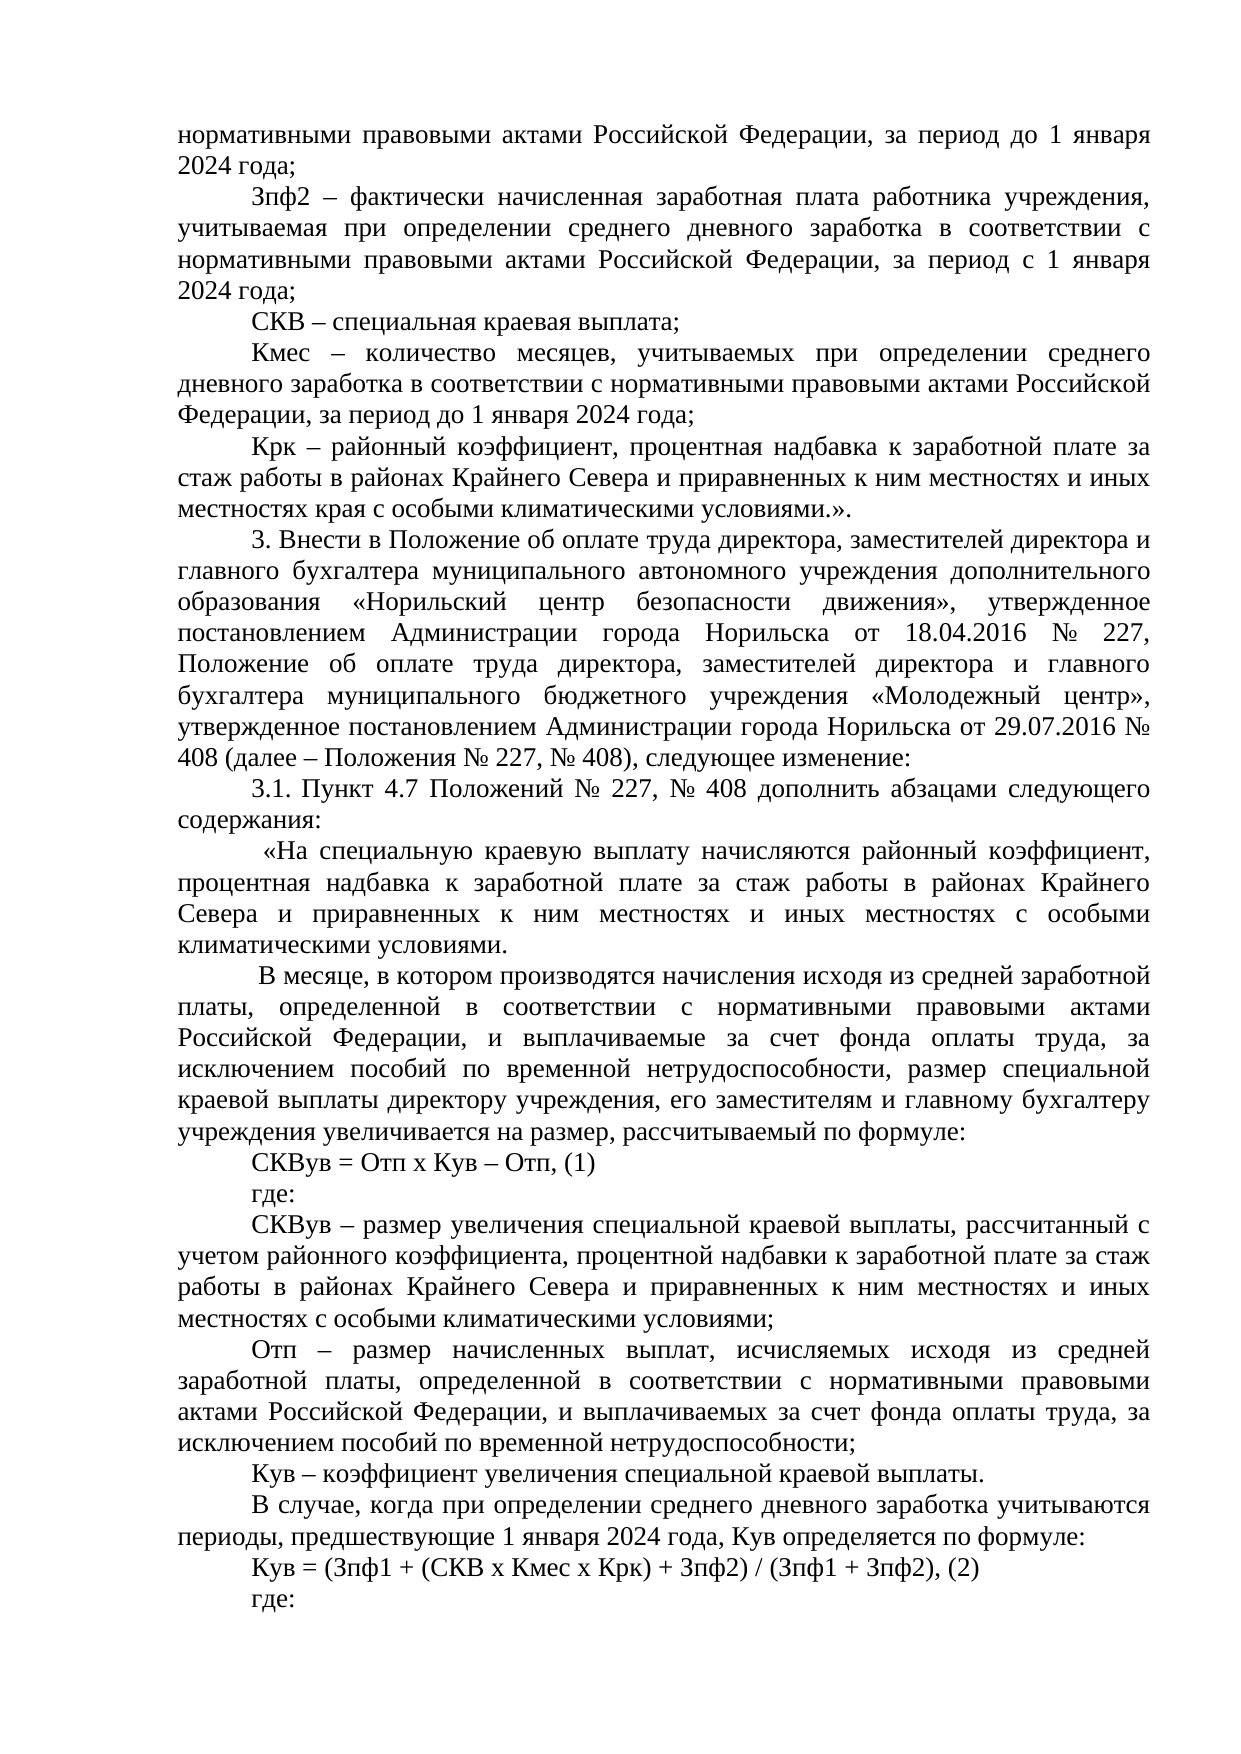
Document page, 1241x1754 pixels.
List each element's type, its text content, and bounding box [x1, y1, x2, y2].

text 3. Внести в Положение об оплате труда директора, заместителей директора и главного бухгалтера муниципального автономного учреждения дополнительного образования «Норильский центр безопасности движения», утвержденное постановлением Администрации города Норильска от 18.04.2016 № 227, Положение об оплате труда директора, заместителей директора и главного бухгалтера муниципального бюджетного учреждения «Молодежный центр», утвержденное постановлением Администрации города Норильска от 29.07.2016 № 408 (далее – Положения № 227, № 408), следующее изменение: [177, 523, 1152, 772]
text Зпф2 – фактически начисленная заработная плата работника учреждения, учитываемая при определении среднего дневного заработка в соответствии с нормативными правовыми актами Российской Федерации, за период с 1 января 2024 года; [177, 180, 1152, 305]
text где: [177, 1177, 1152, 1208]
text «На специальную краевую выплату начисляются районный коэффициент, процентная надбавка к заработной плате за стаж работы в районах Крайнего Севера и приравненных к ним местностях и иных местностях с особыми климатическими условиями. [177, 834, 1152, 959]
text СКВув – размер увеличения специальной краевой выплаты, рассчитанный с учетом районного коэффициента, процентной надбавки к заработной плате за стаж работы в районах Крайнего Севера и приравненных к ним местностях и иных местностях с особыми климатическими условиями; [177, 1208, 1152, 1333]
text Кмес – количество месяцев, учитываемых при определении среднего дневного заработка в соответствии с нормативными правовыми актами Российской Федерации, за период до 1 января 2024 года; [177, 336, 1152, 429]
text СКВув = Отп x Кув – Отп, (1) [177, 1146, 1152, 1177]
text Отп – размер начисленных выплат, исчисляемых исходя из средней заработной платы, определенной в соответствии с нормативными правовыми актами Российской Федерации, и выплачиваемых за счет фонда оплаты труда, за исключением пособий по временной нетрудоспособности; [177, 1333, 1152, 1457]
text В месяце, в котором производятся начисления исходя из средней заработной платы, определенной в соответствии с нормативными правовыми актами Российской Федерации, и выплачиваемые за счет фонда оплаты труда, за исключением пособий по временной нетрудоспособности, размер специальной краевой выплаты директору учреждения, его заместителям и главному бухгалтеру учреждения увеличивается на размер, рассчитываемый по формуле: [177, 959, 1152, 1146]
text Крк – районный коэффициент, процентная надбавка к заработной плате за стаж работы в районах Крайнего Севера и приравненных к ним местностях и иных местностях края с особыми климатическими условиями.». [177, 429, 1152, 523]
text СКВ – специальная краевая выплата; [177, 305, 1152, 336]
text 3.1. Пункт 4.7 Положений № 227, № 408 дополнить абзацами следующего содержания: [177, 772, 1152, 834]
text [177, 118, 1152, 180]
text В случае, когда при определении среднего дневного заработка учитываются периоды, предшествующие 1 января 2024 года, Кув определяется по формуле: [177, 1488, 1152, 1551]
text Кув = (Зпф1 + (СКВ х Кмес х Крк) + Зпф2) / (Зпф1 + Зпф2), (2) [177, 1551, 1152, 1582]
text Кув – коэффициент увеличения специальной краевой выплаты. [177, 1457, 1152, 1488]
text где: [177, 1582, 1152, 1613]
